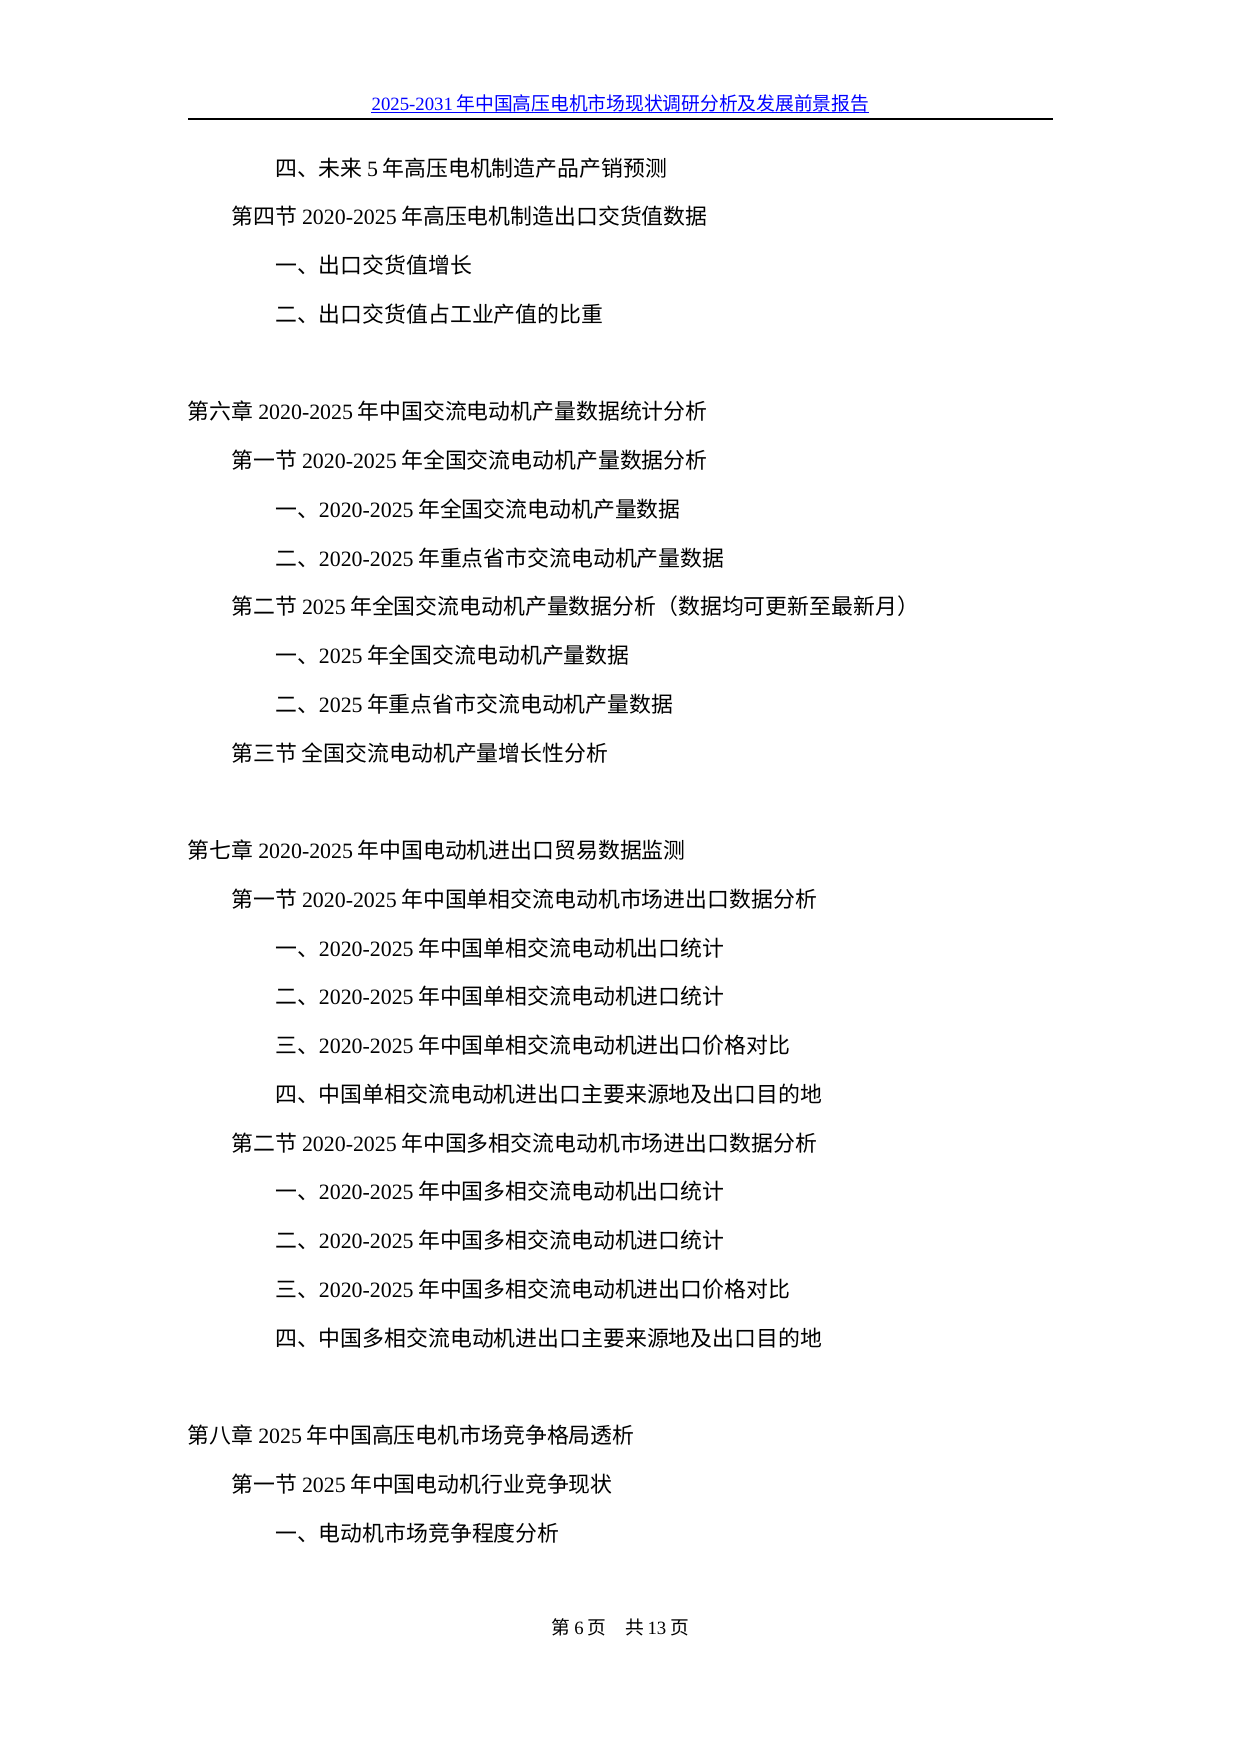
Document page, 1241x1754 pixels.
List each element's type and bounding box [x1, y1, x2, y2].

text [187, 150, 1053, 1548]
